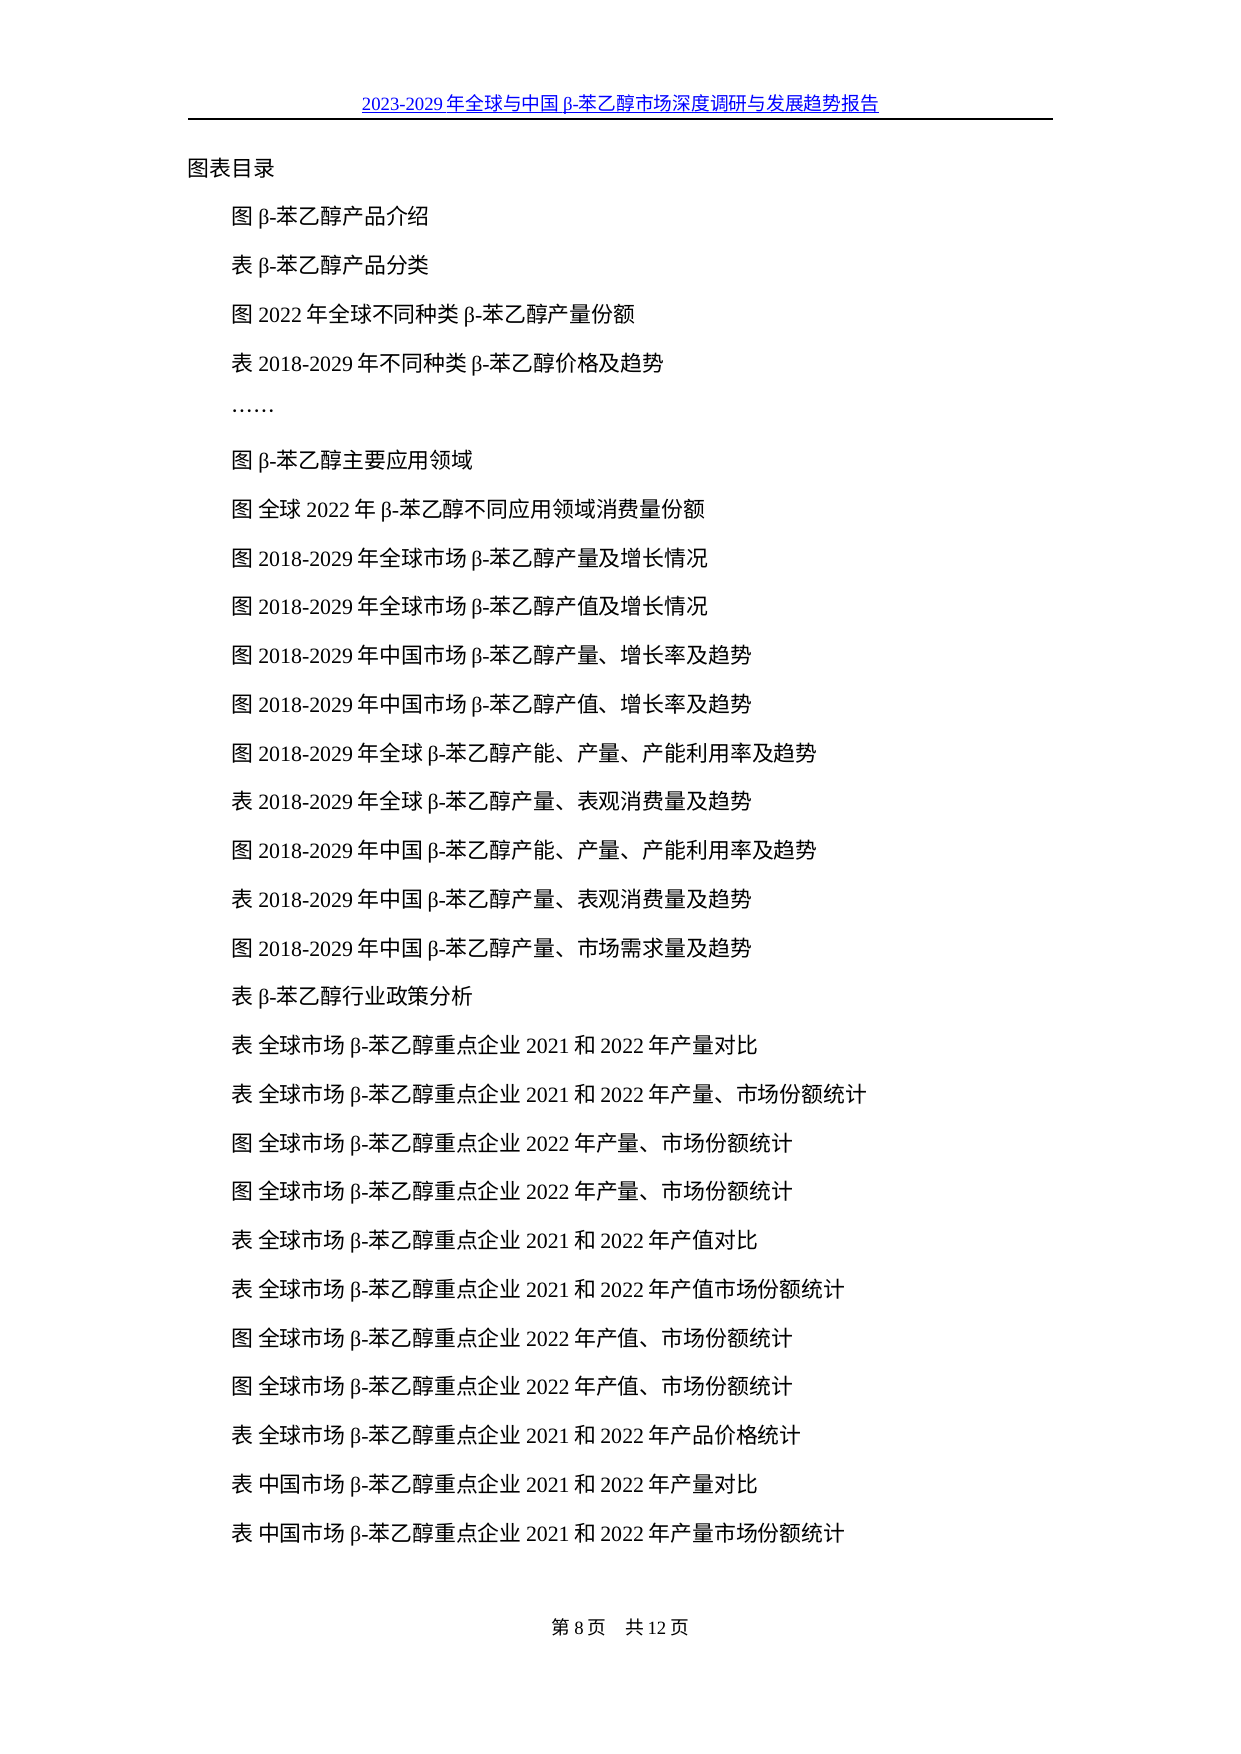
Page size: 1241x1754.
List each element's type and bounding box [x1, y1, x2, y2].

text [187, 150, 1053, 1548]
